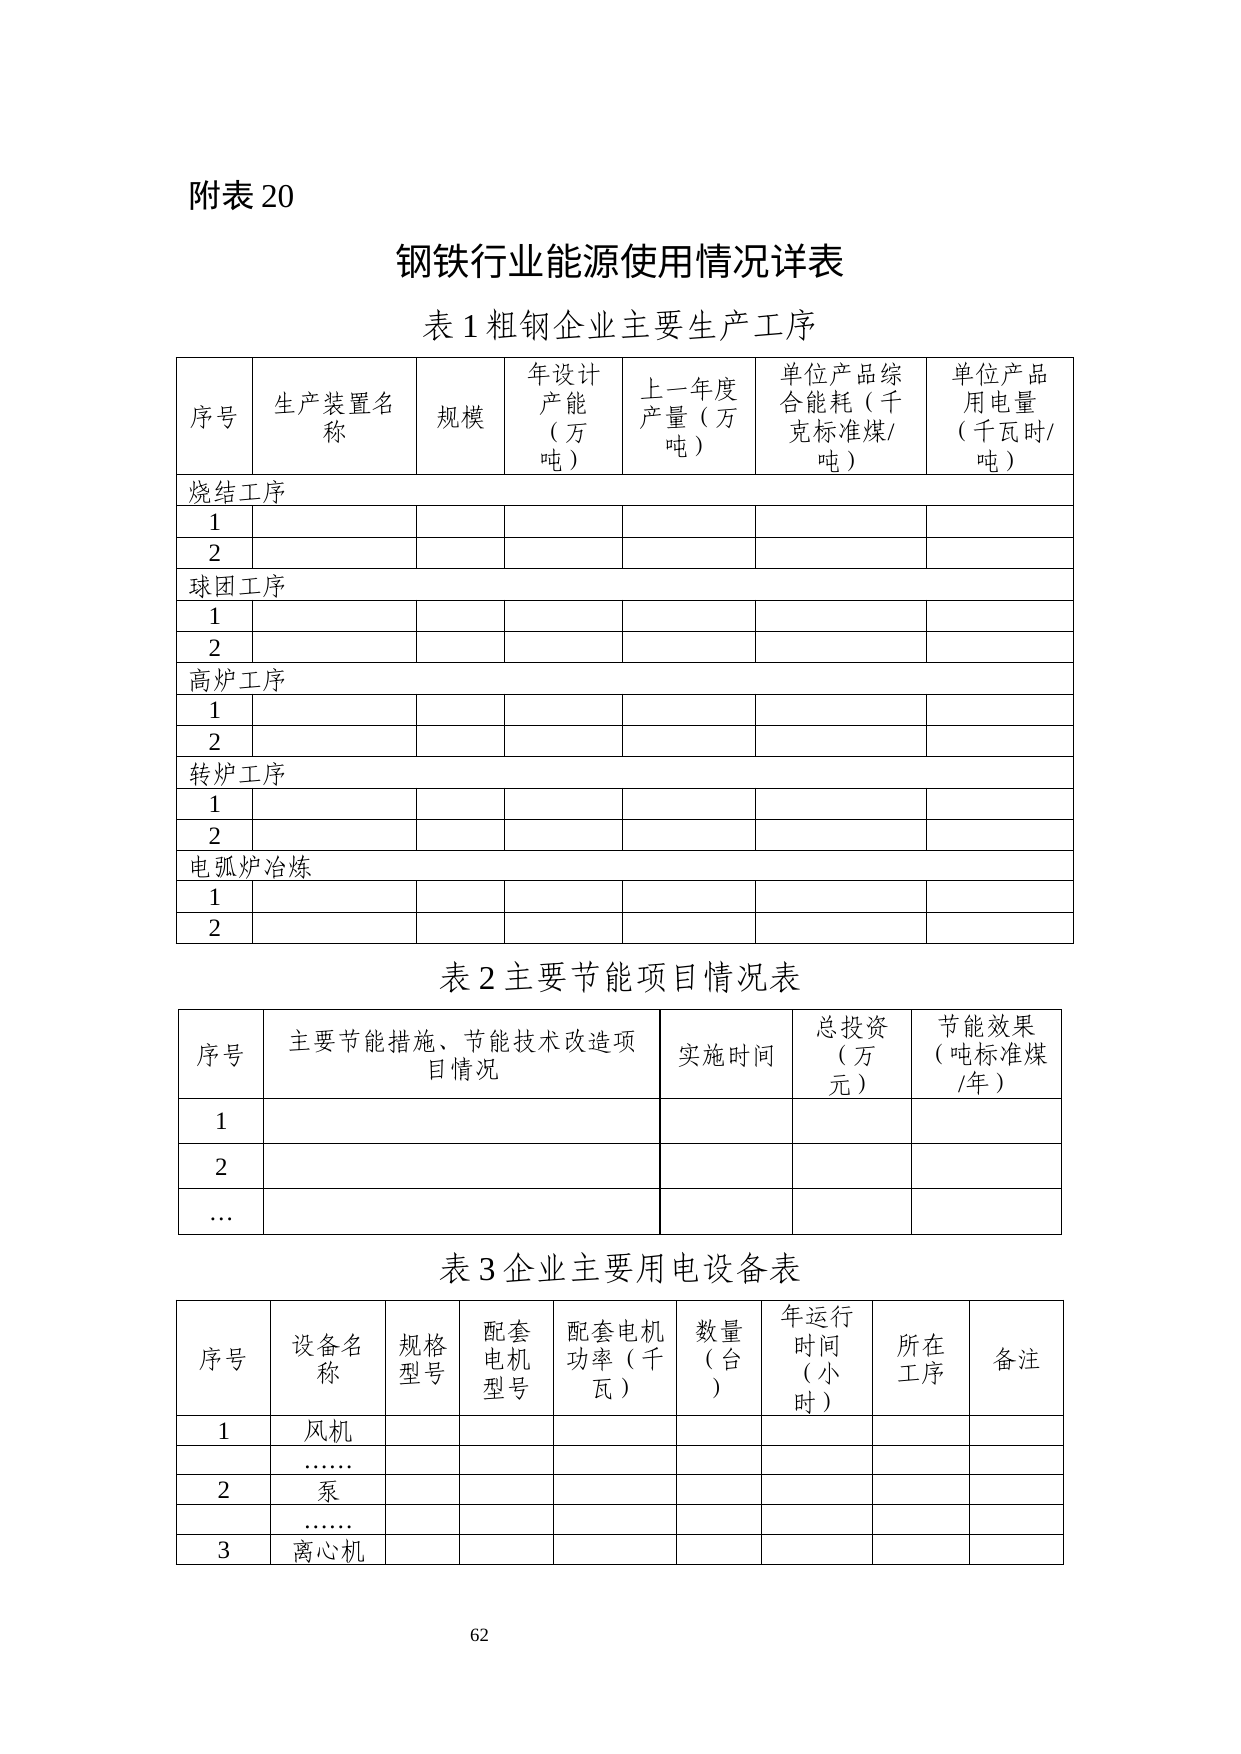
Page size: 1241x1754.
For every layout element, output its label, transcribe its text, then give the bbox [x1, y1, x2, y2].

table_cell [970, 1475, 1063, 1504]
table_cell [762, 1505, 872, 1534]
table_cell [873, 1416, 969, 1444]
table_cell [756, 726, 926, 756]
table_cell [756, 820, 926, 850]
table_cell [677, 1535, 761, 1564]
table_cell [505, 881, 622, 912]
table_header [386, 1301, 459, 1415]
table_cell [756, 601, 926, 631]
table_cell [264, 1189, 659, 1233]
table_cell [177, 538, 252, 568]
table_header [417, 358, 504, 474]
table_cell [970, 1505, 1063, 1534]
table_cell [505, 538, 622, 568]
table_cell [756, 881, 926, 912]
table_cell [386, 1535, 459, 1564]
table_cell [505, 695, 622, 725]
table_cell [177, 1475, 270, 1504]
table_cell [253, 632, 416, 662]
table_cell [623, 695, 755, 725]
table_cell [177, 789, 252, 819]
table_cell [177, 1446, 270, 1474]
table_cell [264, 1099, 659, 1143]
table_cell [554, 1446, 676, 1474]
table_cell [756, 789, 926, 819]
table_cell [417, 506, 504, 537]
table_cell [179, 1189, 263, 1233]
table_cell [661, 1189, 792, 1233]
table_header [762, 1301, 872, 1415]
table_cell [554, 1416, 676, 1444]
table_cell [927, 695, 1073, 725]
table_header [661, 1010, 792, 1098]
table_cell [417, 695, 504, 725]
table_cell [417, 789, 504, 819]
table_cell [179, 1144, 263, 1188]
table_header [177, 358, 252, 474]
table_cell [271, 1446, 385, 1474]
text 表3企业主要用电设备表 [187, 1235, 1053, 1299]
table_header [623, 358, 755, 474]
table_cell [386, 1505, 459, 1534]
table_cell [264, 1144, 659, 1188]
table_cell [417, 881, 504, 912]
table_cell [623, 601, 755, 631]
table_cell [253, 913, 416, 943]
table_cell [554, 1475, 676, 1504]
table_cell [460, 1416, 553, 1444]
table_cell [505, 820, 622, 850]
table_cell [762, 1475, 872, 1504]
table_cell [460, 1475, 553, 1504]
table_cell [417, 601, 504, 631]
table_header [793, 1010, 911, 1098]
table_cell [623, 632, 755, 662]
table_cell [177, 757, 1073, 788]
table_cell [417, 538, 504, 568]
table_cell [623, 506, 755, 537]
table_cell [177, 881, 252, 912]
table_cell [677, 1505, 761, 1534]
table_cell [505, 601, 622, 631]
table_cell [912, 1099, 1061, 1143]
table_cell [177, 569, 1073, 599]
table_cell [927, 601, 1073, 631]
text 表1粗钢企业主要生产工序 [187, 292, 1053, 357]
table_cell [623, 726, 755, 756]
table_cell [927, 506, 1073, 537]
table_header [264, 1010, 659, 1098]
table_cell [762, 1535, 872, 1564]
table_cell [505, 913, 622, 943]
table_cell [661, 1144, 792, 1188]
text 附表20 [187, 162, 1053, 227]
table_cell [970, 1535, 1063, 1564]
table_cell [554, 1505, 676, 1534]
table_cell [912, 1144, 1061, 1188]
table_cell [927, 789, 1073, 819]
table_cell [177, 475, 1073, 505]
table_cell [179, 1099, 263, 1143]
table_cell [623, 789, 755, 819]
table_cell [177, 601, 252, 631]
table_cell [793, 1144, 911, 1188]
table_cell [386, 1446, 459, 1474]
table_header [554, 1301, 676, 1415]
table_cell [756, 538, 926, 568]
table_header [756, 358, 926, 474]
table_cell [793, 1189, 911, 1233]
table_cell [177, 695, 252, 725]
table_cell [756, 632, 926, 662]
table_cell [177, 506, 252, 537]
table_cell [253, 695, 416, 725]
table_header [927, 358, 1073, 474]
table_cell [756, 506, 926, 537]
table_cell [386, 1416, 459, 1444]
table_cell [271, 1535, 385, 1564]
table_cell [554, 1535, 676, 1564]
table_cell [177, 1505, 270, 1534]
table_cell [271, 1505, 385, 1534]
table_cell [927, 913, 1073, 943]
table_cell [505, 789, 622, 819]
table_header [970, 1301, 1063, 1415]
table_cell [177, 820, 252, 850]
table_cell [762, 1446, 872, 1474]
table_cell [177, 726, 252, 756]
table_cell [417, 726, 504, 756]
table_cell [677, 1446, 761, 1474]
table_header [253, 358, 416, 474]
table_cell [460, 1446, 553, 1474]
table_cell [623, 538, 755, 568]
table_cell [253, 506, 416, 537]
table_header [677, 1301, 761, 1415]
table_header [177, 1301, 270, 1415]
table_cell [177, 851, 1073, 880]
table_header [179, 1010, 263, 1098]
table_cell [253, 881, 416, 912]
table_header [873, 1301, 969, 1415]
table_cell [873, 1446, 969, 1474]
text 钢铁行业能源使用情况详表 [187, 227, 1053, 292]
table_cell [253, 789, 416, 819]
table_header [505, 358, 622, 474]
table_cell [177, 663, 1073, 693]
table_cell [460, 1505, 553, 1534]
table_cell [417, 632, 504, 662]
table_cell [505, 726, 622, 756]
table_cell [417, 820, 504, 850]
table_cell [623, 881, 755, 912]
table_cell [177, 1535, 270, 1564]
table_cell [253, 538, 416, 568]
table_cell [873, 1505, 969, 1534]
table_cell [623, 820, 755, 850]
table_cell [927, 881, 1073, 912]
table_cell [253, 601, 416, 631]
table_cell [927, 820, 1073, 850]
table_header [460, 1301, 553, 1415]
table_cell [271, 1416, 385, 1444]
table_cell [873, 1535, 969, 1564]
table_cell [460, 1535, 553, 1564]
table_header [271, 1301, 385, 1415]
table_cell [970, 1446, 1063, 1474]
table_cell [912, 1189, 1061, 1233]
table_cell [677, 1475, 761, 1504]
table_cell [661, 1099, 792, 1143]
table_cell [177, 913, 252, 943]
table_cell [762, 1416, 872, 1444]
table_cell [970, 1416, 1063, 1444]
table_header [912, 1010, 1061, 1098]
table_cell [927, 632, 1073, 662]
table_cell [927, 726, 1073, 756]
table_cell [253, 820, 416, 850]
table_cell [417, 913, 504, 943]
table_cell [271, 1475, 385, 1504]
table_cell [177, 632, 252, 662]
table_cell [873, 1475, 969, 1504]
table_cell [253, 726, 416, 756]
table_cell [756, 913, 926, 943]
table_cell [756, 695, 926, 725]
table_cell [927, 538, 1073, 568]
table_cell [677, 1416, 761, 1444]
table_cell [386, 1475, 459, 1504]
text 表2主要节能项目情况表 [187, 944, 1053, 1009]
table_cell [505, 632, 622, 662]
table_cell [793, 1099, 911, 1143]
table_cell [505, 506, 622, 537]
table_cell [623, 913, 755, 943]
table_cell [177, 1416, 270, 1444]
